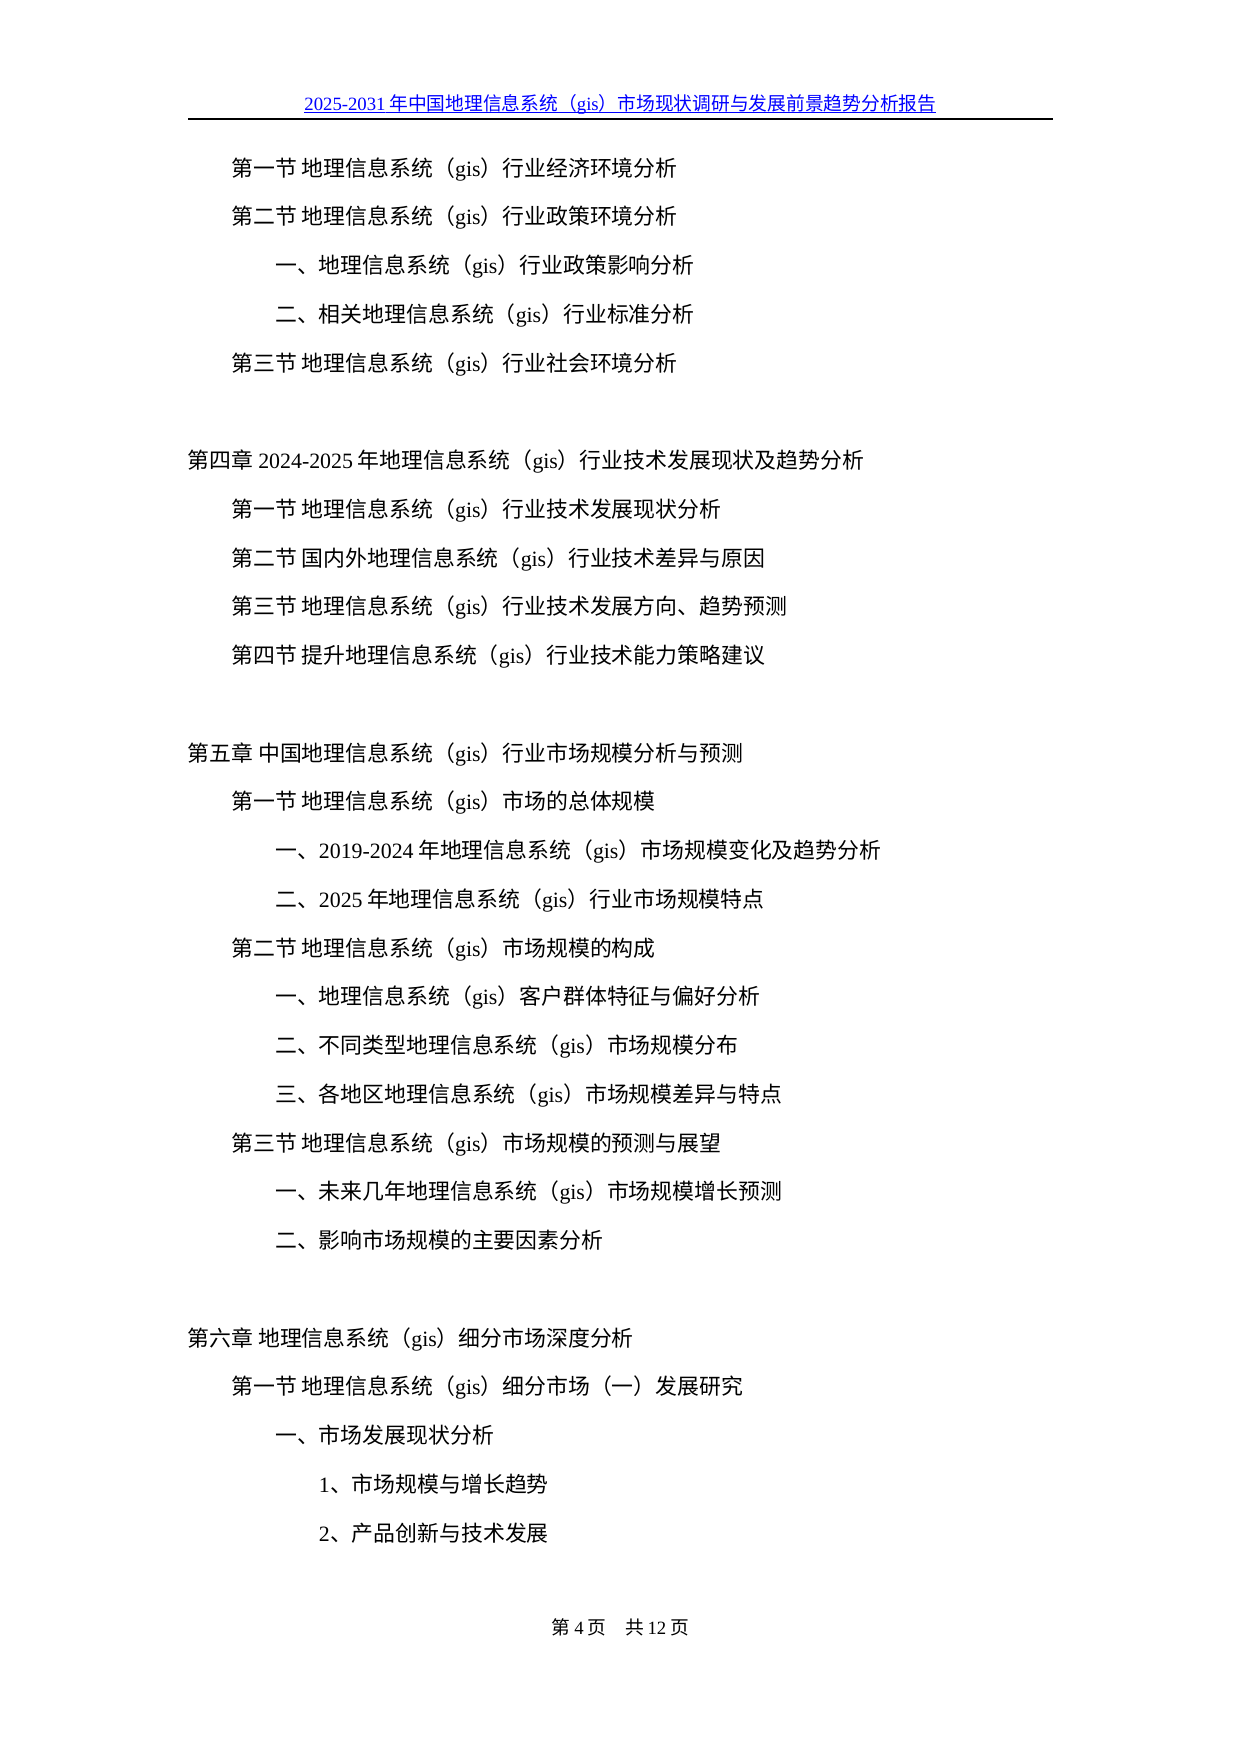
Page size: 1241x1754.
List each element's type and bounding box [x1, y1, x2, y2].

text [187, 150, 1053, 1548]
